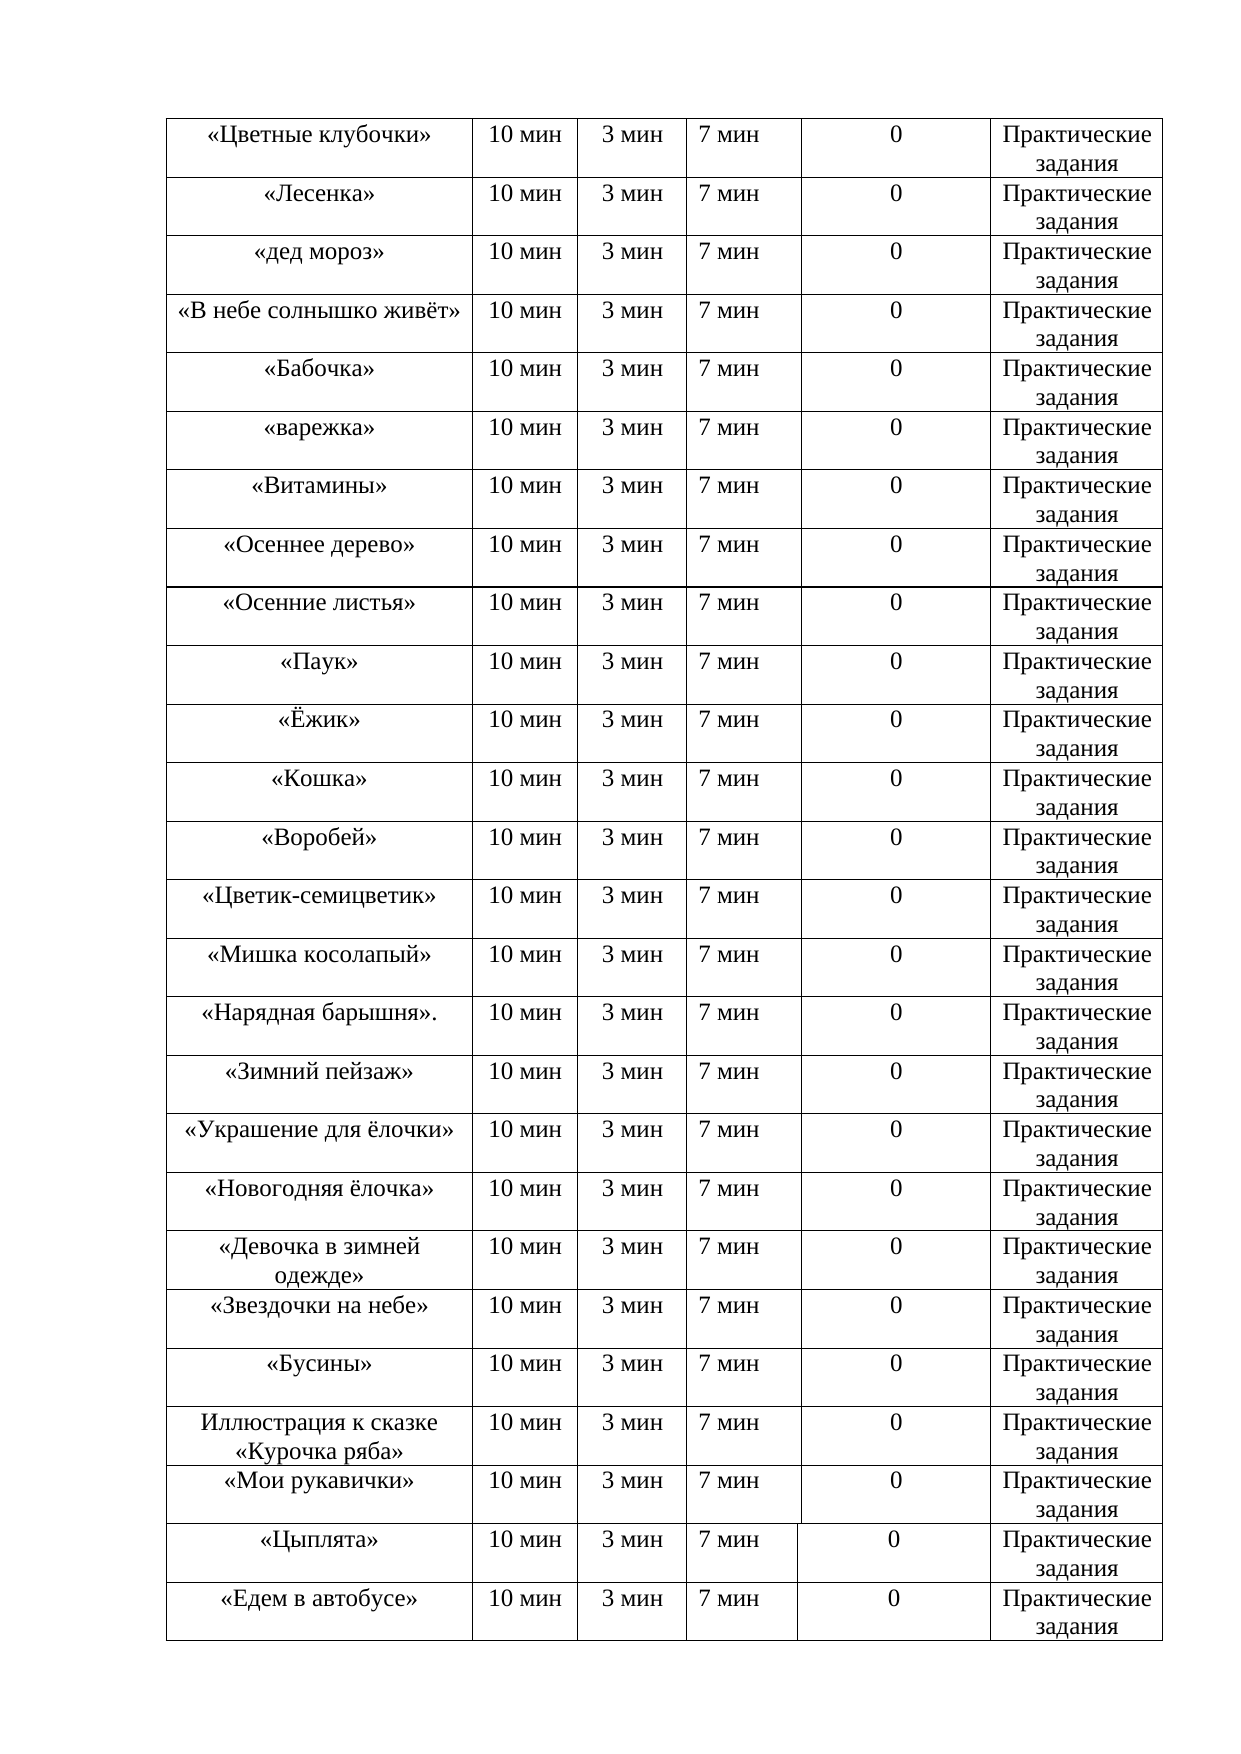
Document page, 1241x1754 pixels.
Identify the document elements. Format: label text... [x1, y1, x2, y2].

table_cell 7 мин [687, 529, 801, 586]
table_cell «Цветные клубочки» [167, 119, 472, 177]
table_cell «Осеннее дерево» [167, 529, 472, 586]
table_cell Практические задания [991, 822, 1162, 879]
table_cell 3 мин [578, 646, 686, 703]
table_cell 7 мин [687, 1466, 801, 1523]
table_cell 10 мин [473, 470, 577, 528]
table_cell «Кошка» [167, 763, 472, 821]
table_cell 0 [802, 178, 990, 235]
table_cell «В небе солнышко живёт» [167, 295, 472, 352]
table_cell Практические задания [991, 1231, 1162, 1289]
table_cell 7 мин [687, 1231, 801, 1289]
table_cell 3 мин [578, 1056, 686, 1113]
table_cell 0 [802, 822, 990, 879]
table_cell 0 [802, 588, 990, 645]
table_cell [991, 119, 1162, 177]
table_cell Практические задания [991, 763, 1162, 821]
table_cell 10 мин [473, 1466, 577, 1523]
table_cell «Украшение для ёлочки» [167, 1114, 472, 1172]
table_cell 0 [802, 997, 990, 1055]
table_cell 10 мин [473, 588, 577, 645]
table_cell «Цыплята» [167, 1524, 472, 1582]
table_cell 3 мин [578, 1407, 686, 1464]
table_cell «Мишка косолапый» [167, 939, 472, 996]
table_cell 0 [802, 1466, 990, 1523]
table_cell 3 мин [578, 705, 686, 762]
table_cell Практические задания [991, 1466, 1162, 1523]
table_cell 7 мин [687, 470, 801, 528]
table_cell Практические задания [991, 1114, 1162, 1172]
table_cell «Лесенка» [167, 178, 472, 235]
table_cell 10 мин [473, 1407, 577, 1464]
table_cell «Осенние листья» [167, 588, 472, 645]
table_cell 0 [802, 236, 990, 294]
table_cell 10 мин [473, 763, 577, 821]
table_cell 10 мин [473, 1056, 577, 1113]
table_cell 0 [802, 1231, 990, 1289]
table_cell 3 мин [578, 529, 686, 586]
table_cell 0 [802, 470, 990, 528]
table_cell 3 мин [578, 295, 686, 352]
table_cell 0 [802, 763, 990, 821]
table_cell 7 мин [687, 880, 801, 938]
table_cell 3 мин [578, 1114, 686, 1172]
table_cell 3 мин [578, 1466, 686, 1523]
table_cell 7 мин [687, 353, 801, 411]
table_cell 7 мин [687, 705, 801, 762]
table_cell Практические задания [991, 1173, 1162, 1230]
table_cell Практические задания [991, 939, 1162, 996]
table_cell «Едем в автобусе» [167, 1583, 472, 1640]
table_cell 10 мин [473, 1524, 577, 1582]
table_cell 0 [802, 705, 990, 762]
table_cell 7 мин [687, 236, 801, 294]
table_cell Практические задания [991, 353, 1162, 411]
table_cell Иллюстрация к сказке «Курочка ряба» [167, 1407, 472, 1464]
table_cell «Новогодняя ёлочка» [167, 1173, 472, 1230]
table_cell 0 [802, 646, 990, 703]
table_cell Практические задания [991, 705, 1162, 762]
table_cell 10 мин [473, 1173, 577, 1230]
table_cell 7 мин [687, 588, 801, 645]
table_cell «Цветик-семицветик» [167, 880, 472, 938]
table_cell Практические задания [991, 646, 1162, 703]
table_cell 7 мин [687, 997, 801, 1055]
table_cell 3 мин [578, 470, 686, 528]
table_cell 0 [802, 880, 990, 938]
table_cell 0 [802, 939, 990, 996]
table_cell 3 мин [578, 1290, 686, 1347]
table_cell 7 мин [687, 412, 801, 469]
table_cell Практические задания [991, 1349, 1162, 1406]
table_cell «дед мороз» [167, 236, 472, 294]
table_cell 10 мин [473, 1114, 577, 1172]
table_cell 0 [802, 1407, 990, 1464]
table_cell «Витамины» [167, 470, 472, 528]
table_cell 3 мин [578, 178, 686, 235]
table_cell Практические задания [991, 880, 1162, 938]
table_cell 10 мин [473, 178, 577, 235]
table_cell 7 мин [687, 1056, 801, 1113]
table_cell 3 мин [578, 353, 686, 411]
table_cell «Бусины» [167, 1349, 472, 1406]
table_cell 7 мин [687, 1173, 801, 1230]
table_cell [991, 1583, 1162, 1640]
table_cell 3 мин [578, 588, 686, 645]
table_cell 3 мин [578, 880, 686, 938]
table_cell Практические задания [991, 1056, 1162, 1113]
table_cell 10 мин [473, 1290, 577, 1347]
table_cell 7 мин [687, 1583, 797, 1640]
table_cell «Зимний пейзаж» [167, 1056, 472, 1113]
table_cell «Нарядная барышня». [167, 997, 472, 1055]
table_cell «Девочка в зимней одежде» [167, 1231, 472, 1289]
table_cell 0 [802, 529, 990, 586]
table_cell 7 мин [687, 646, 801, 703]
table_cell Практические задания [991, 1290, 1162, 1347]
table_cell 7 мин [687, 939, 801, 996]
table_cell 10 мин [473, 705, 577, 762]
table_cell 10 мин [473, 880, 577, 938]
table_cell 3 мин [578, 412, 686, 469]
table_cell 3 мин [578, 119, 686, 177]
table_cell 10 мин [473, 236, 577, 294]
table_cell Практические задания [991, 412, 1162, 469]
table_cell 10 мин [473, 822, 577, 879]
table_cell 7 мин [687, 1524, 797, 1582]
table_cell 10 мин [473, 119, 577, 177]
table_cell 10 мин [473, 295, 577, 352]
table_cell 7 мин [687, 1290, 801, 1347]
table_cell 7 мин [687, 763, 801, 821]
table_cell Практические задания [991, 1407, 1162, 1464]
table_cell 10 мин [473, 1583, 577, 1640]
table_cell 0 [802, 1290, 990, 1347]
table_cell 10 мин [473, 1349, 577, 1406]
table_cell «Ёжик» [167, 705, 472, 762]
table_cell Практические задания [991, 470, 1162, 528]
table_cell 3 мин [578, 939, 686, 996]
table_cell Практические задания [991, 1524, 1162, 1582]
table_cell 7 мин [687, 822, 801, 879]
table_cell Практические задания [991, 997, 1162, 1055]
table_cell 3 мин [578, 997, 686, 1055]
table_cell 10 мин [473, 939, 577, 996]
table_cell 0 [802, 295, 990, 352]
table_cell 10 мин [473, 353, 577, 411]
table_cell 7 мин [687, 119, 801, 177]
table_cell 3 мин [578, 1231, 686, 1289]
table_cell 0 [802, 1349, 990, 1406]
table_cell 3 мин [578, 822, 686, 879]
table_cell «Бабочка» [167, 353, 472, 411]
table_cell 7 мин [687, 1114, 801, 1172]
table_cell «Воробей» [167, 822, 472, 879]
table_cell «Звездочки на небе» [167, 1290, 472, 1347]
table_cell Практические задания [991, 178, 1162, 235]
table_cell 3 мин [578, 763, 686, 821]
table_cell 0 [802, 1056, 990, 1113]
table_cell 0 [798, 1524, 990, 1582]
table_cell Практические задания [991, 588, 1162, 645]
table_cell Практические задания [991, 236, 1162, 294]
table_cell 0 [802, 1114, 990, 1172]
table_cell 0 [802, 1173, 990, 1230]
table_cell 7 мин [687, 1349, 801, 1406]
table_cell 3 мин [578, 1173, 686, 1230]
table_cell 3 мин [578, 1583, 686, 1640]
table_cell 0 [798, 1583, 990, 1640]
table_cell 10 мин [473, 412, 577, 469]
table_cell 10 мин [473, 997, 577, 1055]
table_cell «варежка» [167, 412, 472, 469]
table_cell 3 мин [578, 236, 686, 294]
table_cell 10 мин [473, 529, 577, 586]
table_cell 10 мин [473, 646, 577, 703]
table_cell 0 [802, 353, 990, 411]
table_cell 7 мин [687, 1407, 801, 1464]
table_cell 0 [802, 412, 990, 469]
table_cell «Паук» [167, 646, 472, 703]
table_cell 7 мин [687, 178, 801, 235]
table_cell 3 мин [578, 1349, 686, 1406]
table_cell 0 [802, 119, 990, 177]
table_cell 10 мин [473, 1231, 577, 1289]
table_cell Практические задания [991, 295, 1162, 352]
table_cell 7 мин [687, 295, 801, 352]
table_cell 3 мин [578, 1524, 686, 1582]
table_cell «Мои рукавички» [167, 1466, 472, 1523]
table_cell Практические задания [991, 529, 1162, 586]
